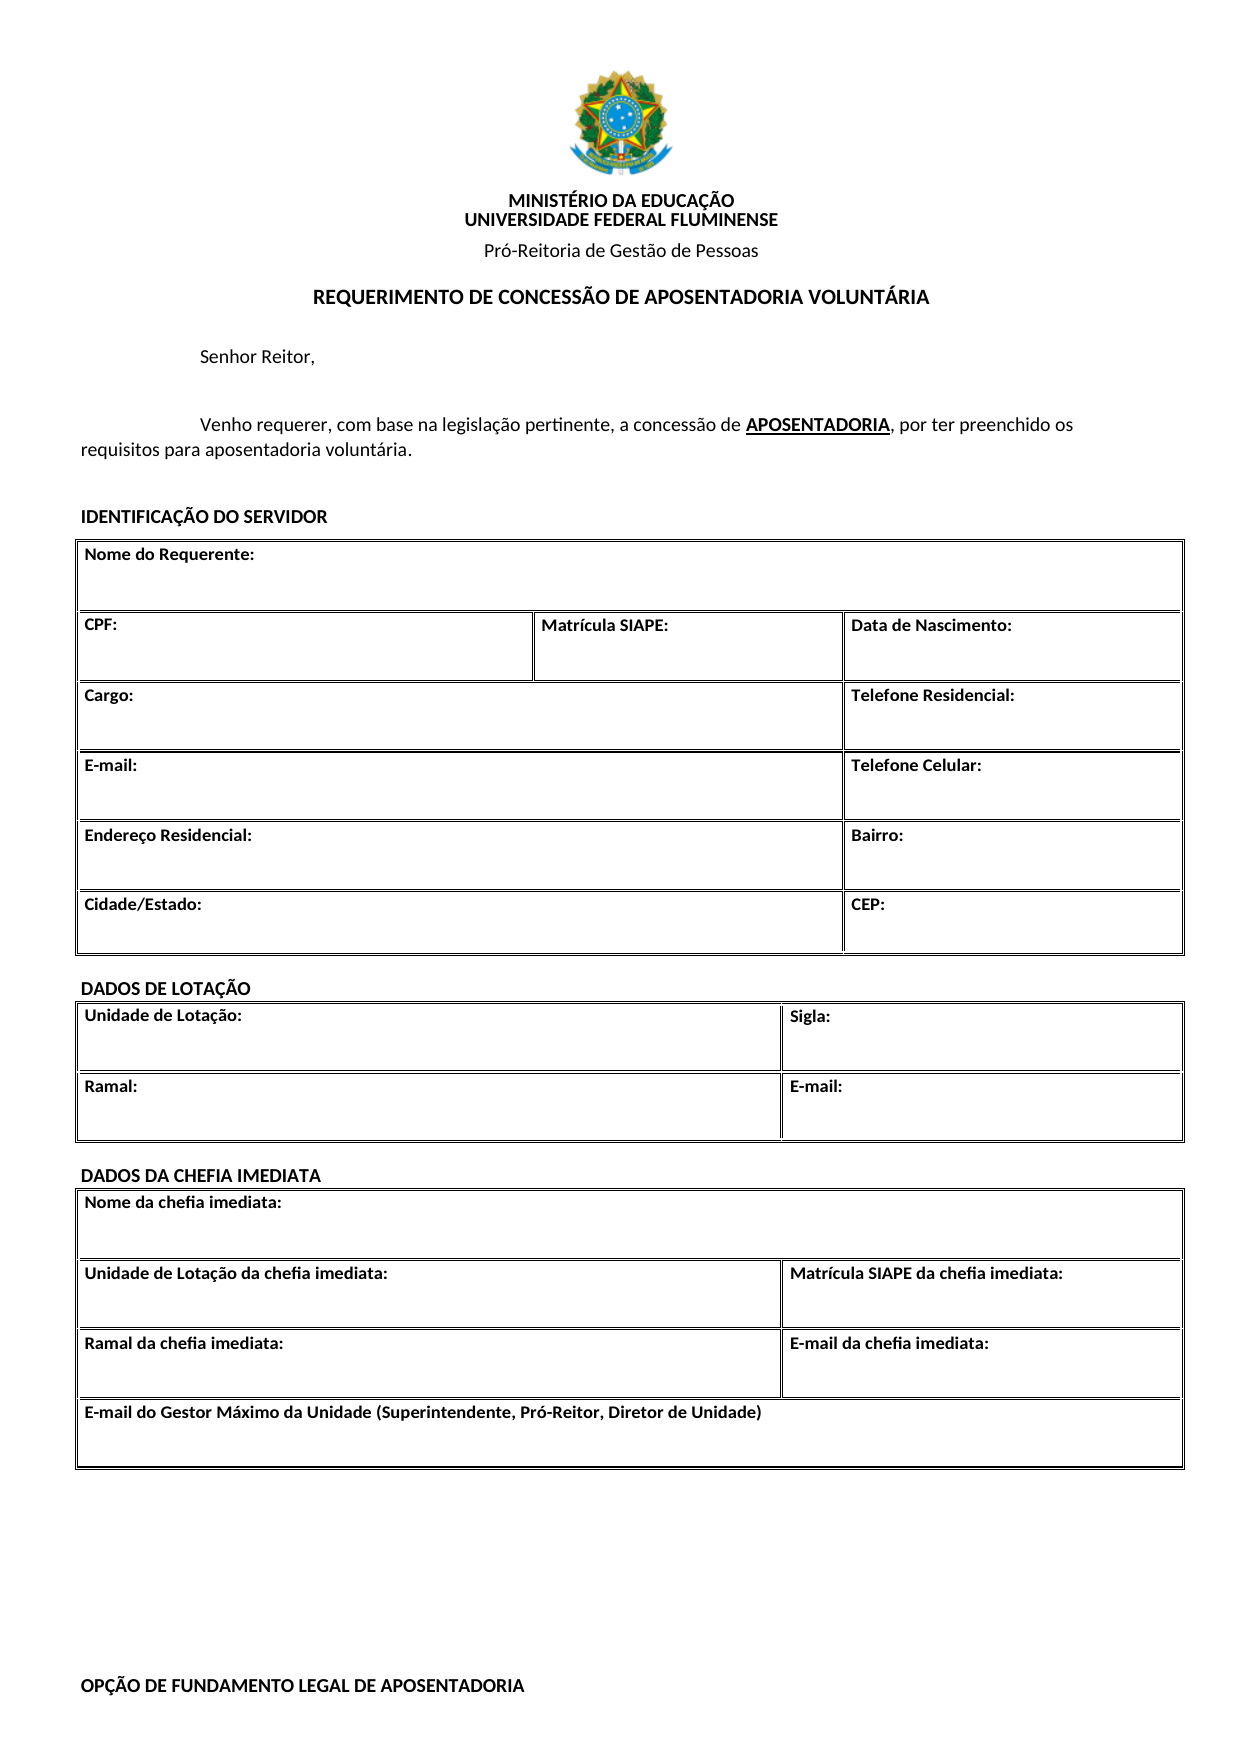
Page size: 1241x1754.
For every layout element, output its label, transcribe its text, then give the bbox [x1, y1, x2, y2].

table_cell Cidade/Estado: [78, 889, 843, 953]
text REQUERIMENTO DE CONCESSÃO DE APOSENTADORIA VOLUNTÁRIA [272, 283, 970, 310]
table_cell Unidade de Lotação da chefia imediata: [78, 1258, 780, 1327]
text Senhor Reitor, [200, 346, 1192, 368]
table_cell E-mail: [782, 1070, 1183, 1140]
table_cell E-mail do Gestor Máximo da Unidade (Superintendente, Pró-Reitor, Diretor de Unidade) [78, 1397, 1182, 1466]
text MINISTÉRIO DA EDUCAÇÃO UNIVERSIDADE FEDERAL FLUMINENSE [462, 192, 781, 232]
table_cell Matrícula SIAPE: [535, 613, 842, 679]
table_cell E-mail da chefia imediata: [782, 1327, 1183, 1397]
table_cell CEP: [843, 889, 1182, 953]
table_cell Matrícula SIAPE da chefia imediata: [783, 1258, 1182, 1327]
text Pró-Reitoria de Gestão de Pessoas [462, 238, 781, 263]
table_cell Data de Nascimento: [843, 610, 1183, 679]
text OPÇÃO DE FUNDAMENTO LEGAL DE APOSENTADORIA [81, 1673, 1192, 1697]
table_cell E-mail: [76, 749, 843, 819]
text DADOS DA CHEFIA IMEDIATA [81, 1163, 1192, 1188]
table_cell Cargo: [78, 680, 842, 749]
table_cell Ramal da chefia imediata: [76, 1327, 782, 1397]
table_cell Ramal: [76, 1070, 782, 1140]
text DADOS DE LOTAÇÃO [81, 977, 1192, 1001]
table_header Nome do Requerente: [78, 542, 1182, 610]
text IDENTIFICAÇÃO DO SERVIDOR [81, 504, 1192, 529]
table_cell Telefone Celular: [843, 749, 1183, 819]
table_cell Endereço Residencial: [76, 819, 843, 889]
table_header Nome da chefia imediata: [78, 1191, 1182, 1257]
table_header Unidade de Lotação: [78, 1002, 782, 1070]
table_cell CPF: [76, 610, 533, 679]
table_cell Telefone Residencial: [845, 680, 1182, 749]
text Venho requerer, com base na legislação pertinente, a concessão de APOSENTADORIA, por ter preenchido os requisitos para aposentadoria voluntária. [81, 412, 1157, 461]
picture [566, 68, 677, 178]
table_cell Bairro: [843, 819, 1183, 889]
table_header Sigla: [782, 1004, 1182, 1070]
